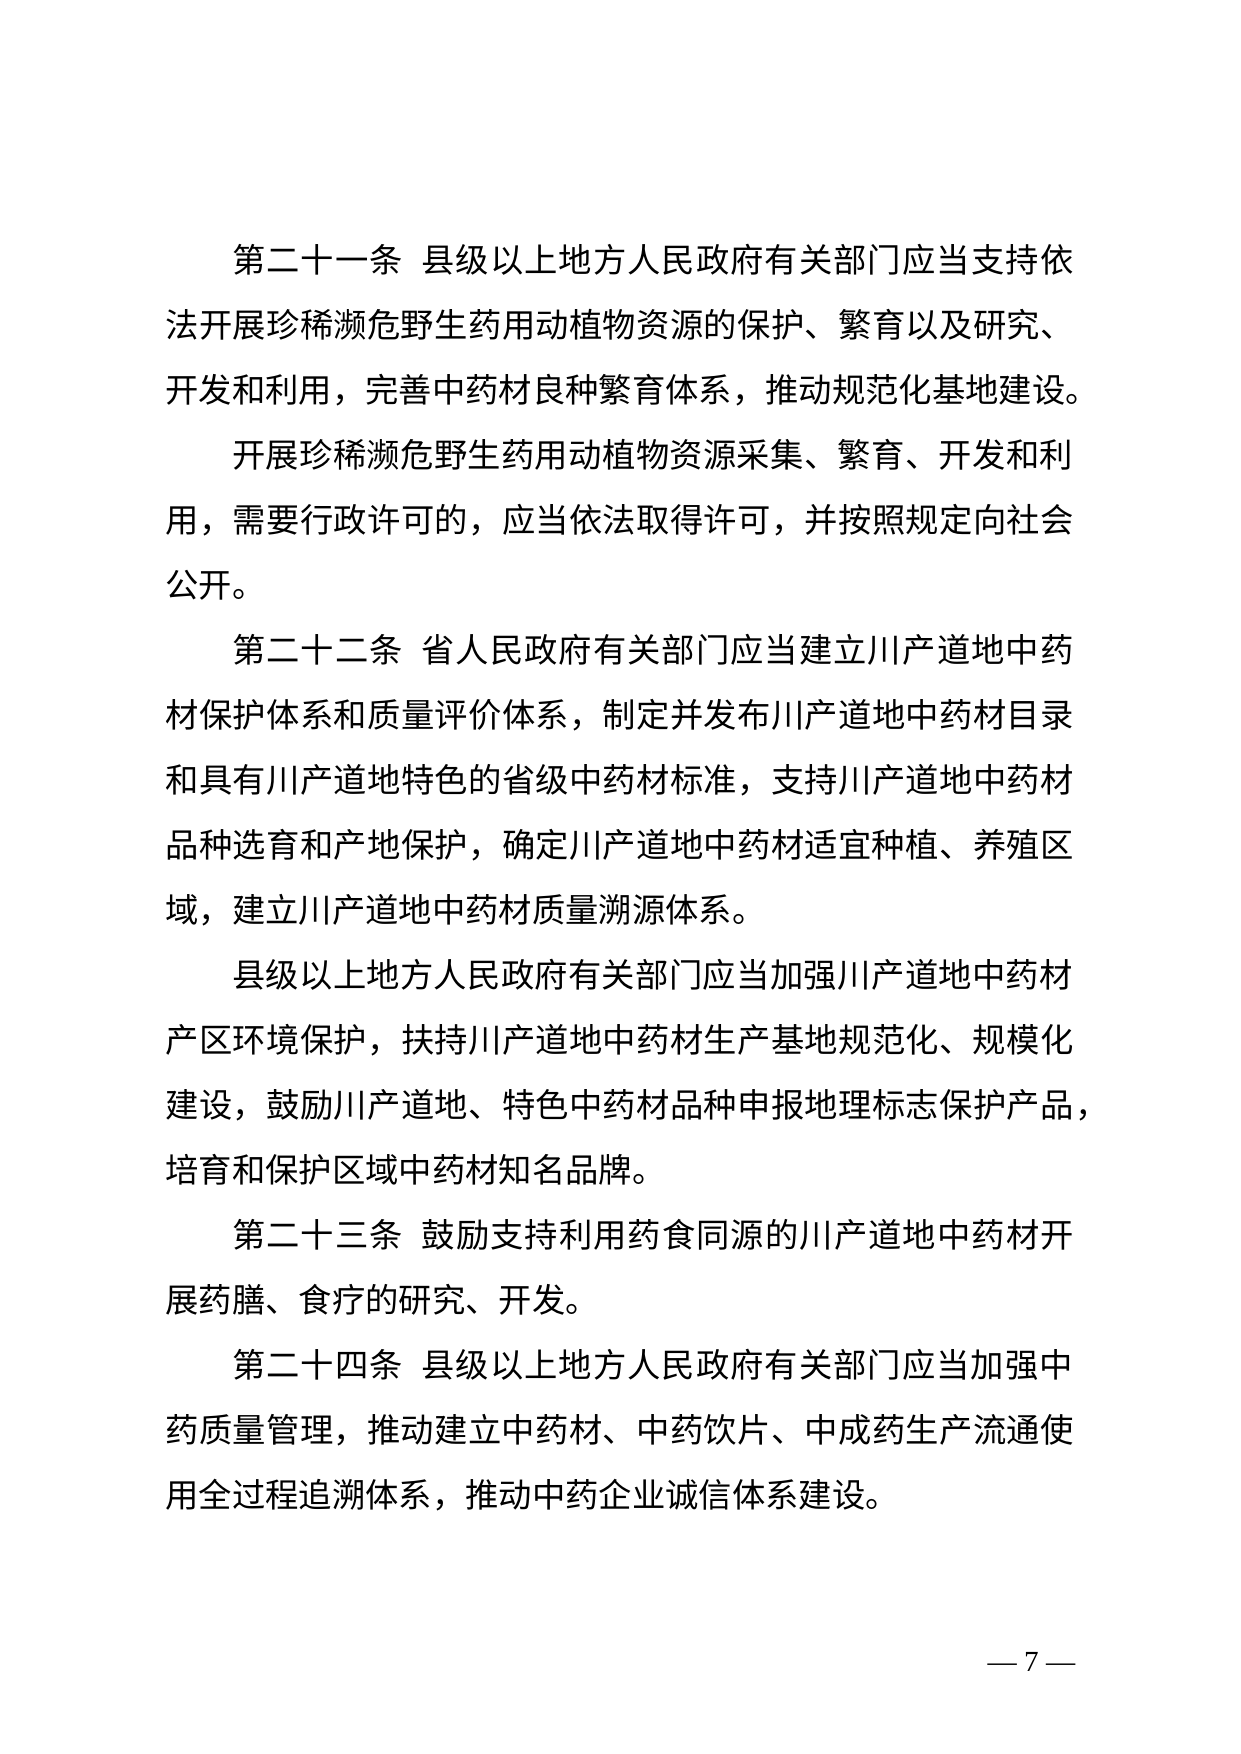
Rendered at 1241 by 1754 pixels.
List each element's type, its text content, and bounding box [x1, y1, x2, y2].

text 第二十四条 县级以上地方人民政府有关部门应当加强中药质量管理，推动建立中药材、中药饮片、中成药生产流通使用全过程追溯体系，推动中药企业诚信体系建设。 [165, 1331, 1075, 1526]
text 第二十三条 鼓励支持利用药食同源的川产道地中药材开展药膳、食疗的研究、开发。 [165, 1201, 1075, 1331]
text 第二十二条 省人民政府有关部门应当建立川产道地中药材保护体系和质量评价体系，制定并发布川产道地中药材目录和具有川产道地特色的省级中药材标准，支持川产道地中药材品种选育和产地保护，确定川产道地中药材适宜种植、养殖区域，建立川产道地中药材质量溯源体系。 [165, 616, 1075, 941]
text 开展珍稀濒危野生药用动植物资源采集、繁育、开发和利用，需要行政许可的，应当依法取得许可，并按照规定向社会公开。 [165, 421, 1075, 616]
text 第二十一条 县级以上地方人民政府有关部门应当支持依法开展珍稀濒危野生药用动植物资源的保护、繁育以及研究、开发和利用，完善中药材良种繁育体系，推动规范化基地建设。 [165, 226, 1075, 421]
text 县级以上地方人民政府有关部门应当加强川产道地中药材产区环境保护，扶持川产道地中药材生产基地规范化、规模化建设，鼓励川产道地、特色中药材品种申报地理标志保护产品，培育和保护区域中药材知名品牌。 [165, 941, 1075, 1201]
